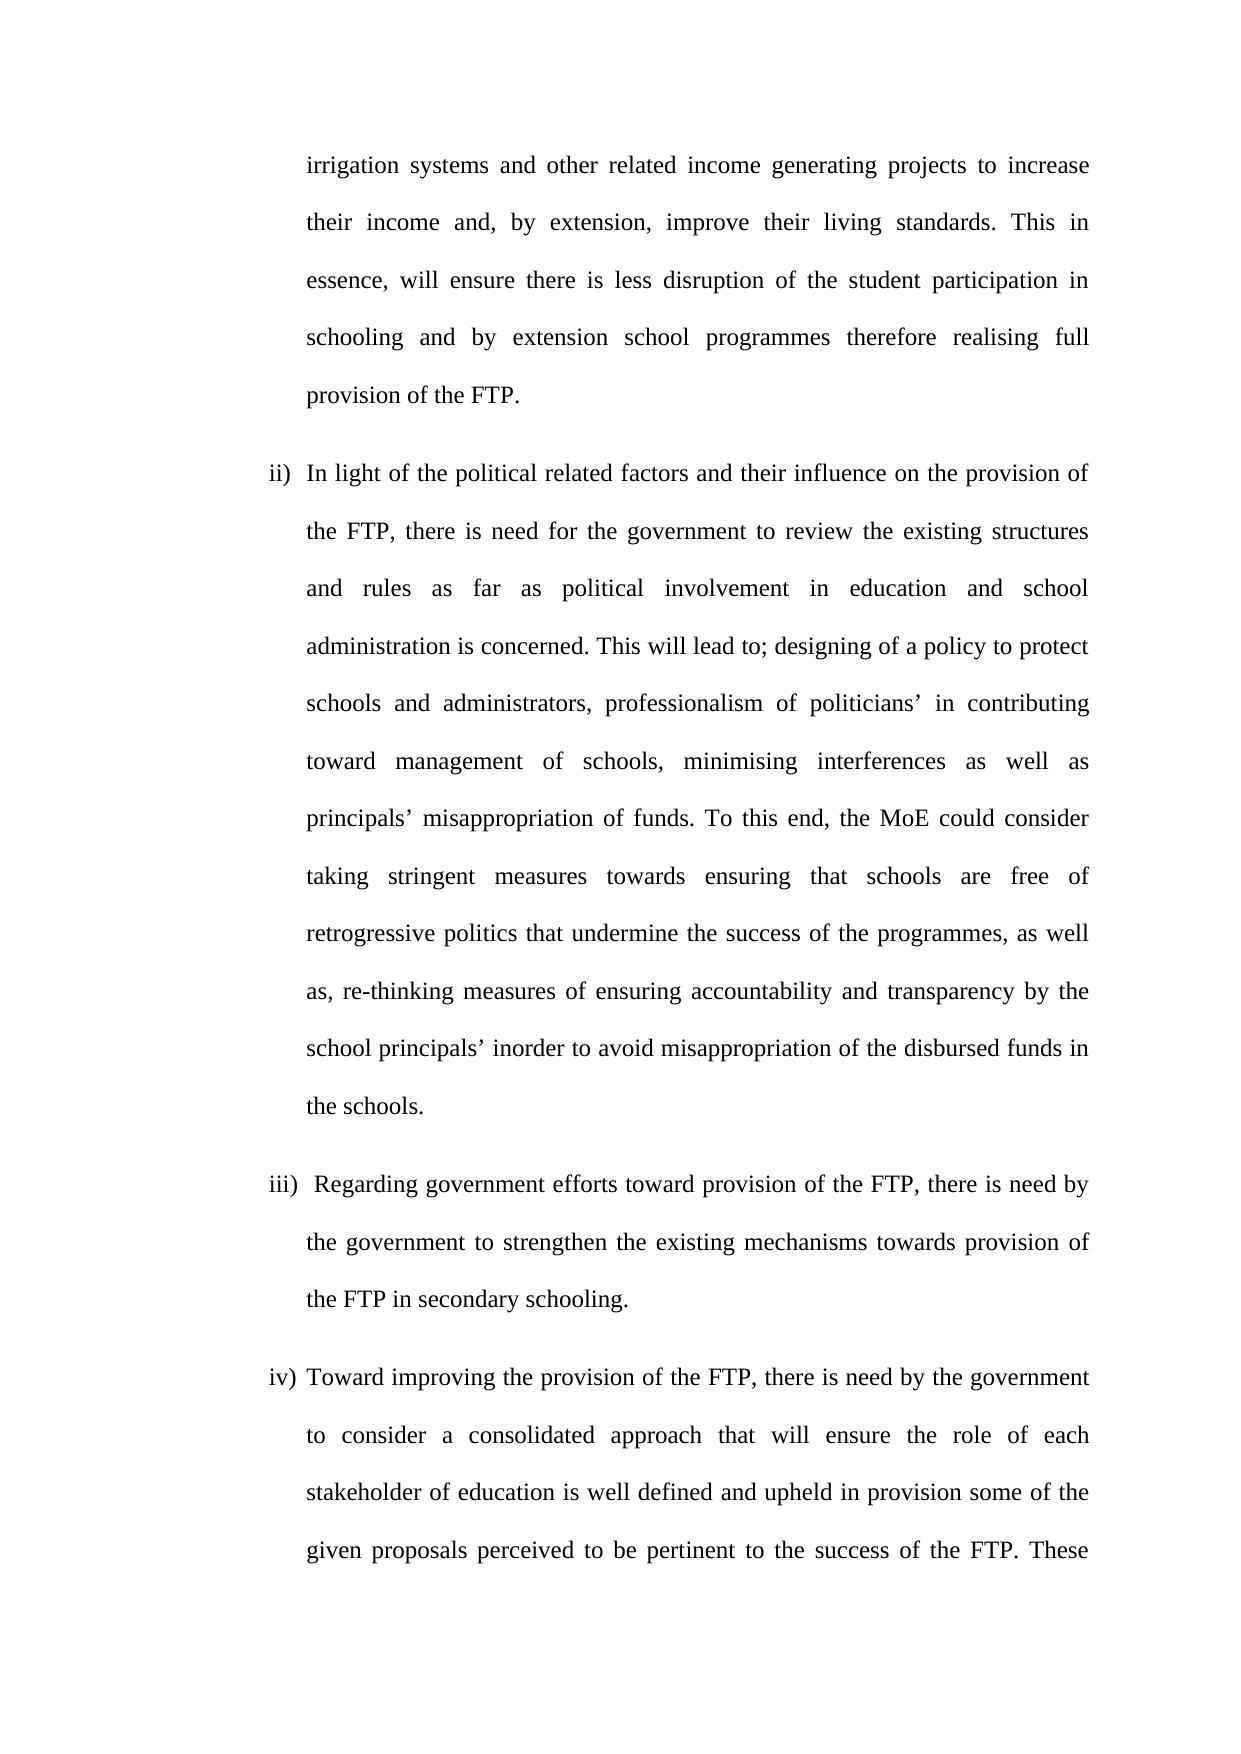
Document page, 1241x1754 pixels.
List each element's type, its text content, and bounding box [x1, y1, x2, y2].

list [269, 150, 1090, 409]
list Regarding government efforts toward provision of the FTP, there is need by the government to strengthen the existing mechanisms towards provision of the FTP in secondary schooling. [269, 1169, 1090, 1313]
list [269, 1362, 1090, 1564]
list In light of the political related factors and their influence on the provision of the FTP, there is need for the government to review the existing structures and rules as far as political involvement in education and school administration is concerned. This will lead to; designing of a policy to protect schools and administrators, professionalism of politicians’ in contributing toward management of schools, minimising interferences as well as principals’ misappropriation of funds. To this end, the MoE could consider taking stringent measures towards ensuring that schools are free of retrogressive politics that undermine the success of the programmes, as well as, re-thinking measures of ensuring accountability and transparency by the school principals’ inorder to avoid misappropriation of the disbursed funds in the schools. [269, 458, 1090, 1119]
